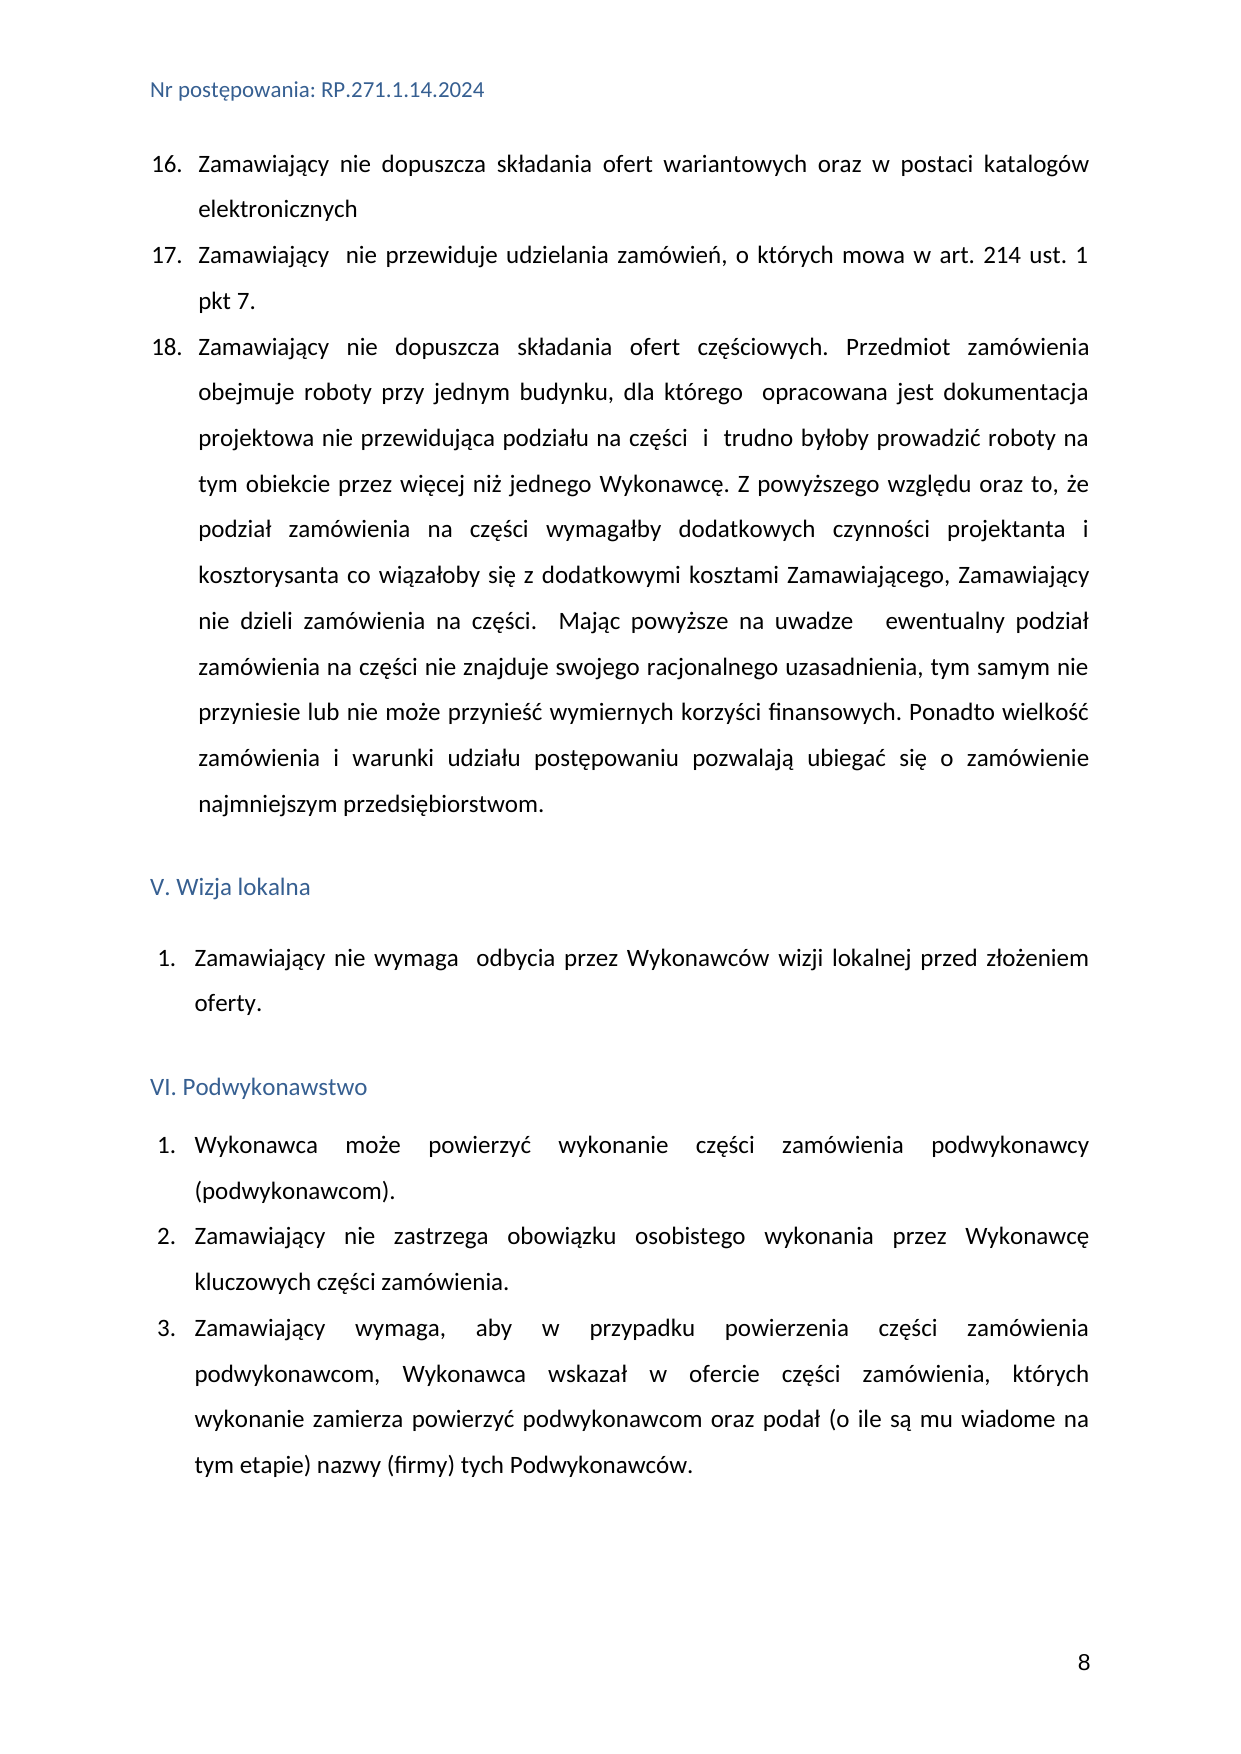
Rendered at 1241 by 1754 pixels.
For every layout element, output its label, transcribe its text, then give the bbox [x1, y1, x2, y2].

list Zamawiający nie dopuszcza składania ofert wariantowych oraz w postaci katalogów elektronicznych [151, 148, 1090, 224]
list Zamawiający wymaga, aby w przypadku powierzenia części zamówienia podwykonawcom, Wykonawca wskazał w ofercie części zamówienia, których wykonanie zamierza powierzyć podwykonawcom oraz podał (o ile są mu wiadome na tym etapie) nazwy (firmy) tych Podwykonawców. [157, 1312, 1090, 1480]
list Wykonawca może powierzyć wykonanie części zamówienia podwykonawcy (podwykonawcom). [157, 1129, 1090, 1205]
subtitle V. Wizja lokalna [150, 871, 1090, 902]
subtitle VI. Podwykonawstwo [150, 1071, 1090, 1101]
list Zamawiający nie wymaga odbycia przez Wykonawców wizji lokalnej przed złożeniem oferty. [157, 942, 1090, 1018]
list Zamawiający nie dopuszcza składania ofert częściowych. Przedmiot zamówienia obejmuje roboty przy jednym budynku, dla którego opracowana jest dokumentacja projektowa nie przewidująca podziału na części i trudno byłoby prowadzić roboty na tym obiekcie przez więcej niż jednego Wykonawcę. Z powyższego względu oraz to, że podział zamówienia na części wymagałby dodatkowych czynności projektanta i kosztorysanta co wiązałoby się z dodatkowymi kosztami Zamawiającego, Zamawiający nie dzieli zamówienia na części. Mając powyższe na uwadze ewentualny podział zamówienia na części nie znajduje swojego racjonalnego uzasadnienia, tym samym nie przyniesie lub nie może przynieść wymiernych korzyści finansowych. Ponadto wielkość zamówienia i warunki udziału postępowaniu pozwalają ubiegać się o zamówienie najmniejszym przedsiębiorstwom. [151, 331, 1090, 818]
list Zamawiający nie zastrzega obowiązku osobistego wykonania przez Wykonawcę kluczowych części zamówienia. [157, 1221, 1090, 1297]
list Zamawiający nie przewiduje udzielania zamówień, o których mowa w art. 214 ust. 1 pkt 7. [151, 239, 1090, 315]
